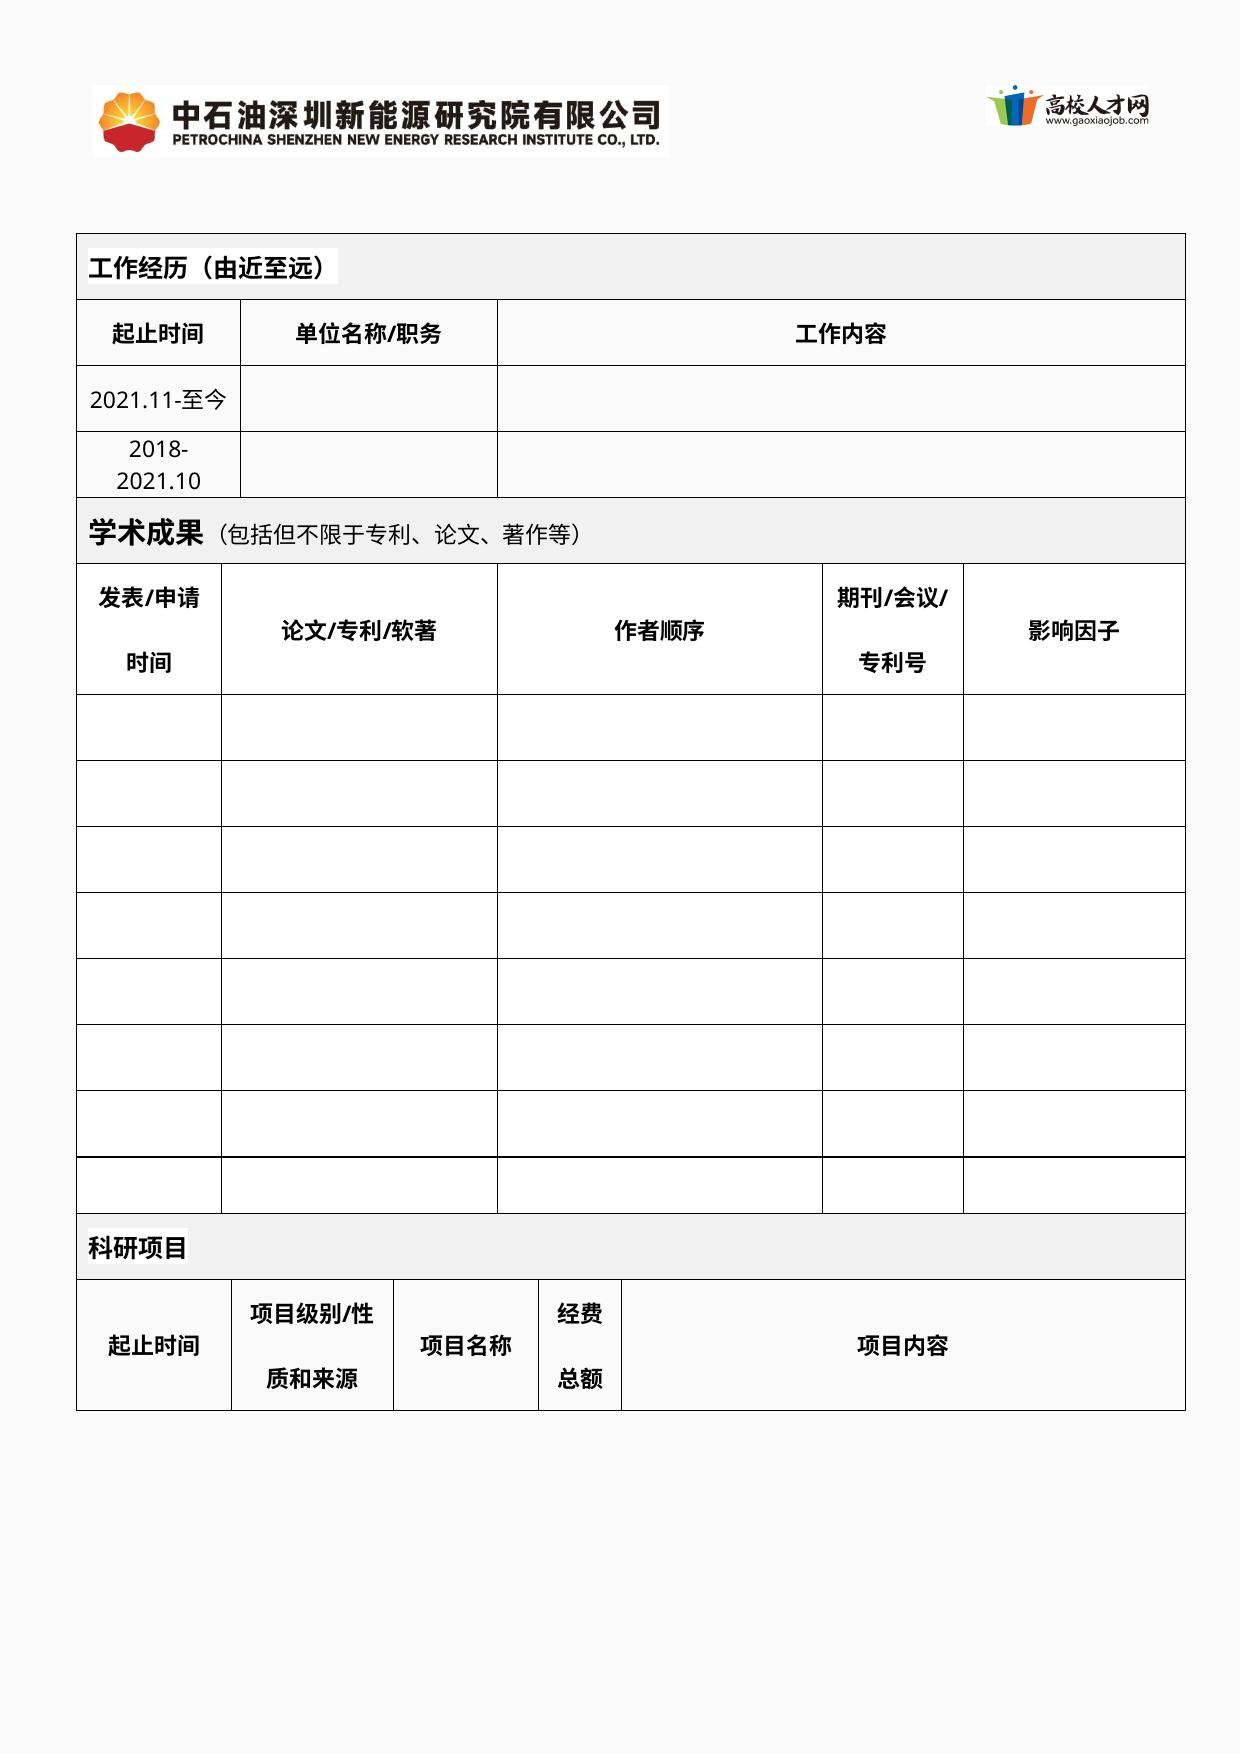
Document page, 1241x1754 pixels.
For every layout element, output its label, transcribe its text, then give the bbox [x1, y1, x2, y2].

table_cell [498, 827, 822, 892]
table_cell [964, 1091, 1185, 1156]
table_cell [823, 1025, 963, 1090]
table_cell [222, 1091, 497, 1156]
table_cell [77, 1025, 221, 1090]
table_cell [222, 827, 497, 892]
table_cell [77, 695, 221, 760]
table_cell [498, 366, 1185, 431]
table_cell [222, 1158, 497, 1213]
table_cell [498, 1025, 822, 1090]
table_cell 工作经历（由近至远） [77, 234, 1185, 299]
table_cell [222, 893, 497, 958]
table_cell [222, 959, 497, 1024]
table_cell [498, 893, 822, 958]
table_cell [241, 432, 497, 497]
table_cell 起止时间 [77, 300, 240, 365]
table_cell [823, 893, 963, 958]
table_cell [77, 1091, 221, 1156]
table_cell 项目名称 [394, 1280, 538, 1410]
picture [986, 85, 1149, 126]
table_cell 项目级别/性质和来源 [232, 1280, 393, 1410]
table_cell [823, 827, 963, 892]
table_cell 经费总额 [539, 1280, 621, 1410]
table_cell [498, 432, 1185, 497]
table_cell [964, 827, 1185, 892]
table_cell 2021.11-至今 [77, 366, 240, 431]
table_cell [498, 695, 822, 760]
table_cell [77, 1158, 221, 1213]
table_cell 项目内容 [622, 1280, 1185, 1410]
table_cell [77, 893, 221, 958]
table_cell [823, 1158, 963, 1213]
table_cell [964, 893, 1185, 958]
table_cell [498, 1091, 822, 1156]
table_cell [222, 761, 497, 826]
table_cell [498, 761, 822, 826]
table_cell [964, 959, 1185, 1024]
table_cell [964, 695, 1185, 760]
table_cell [222, 1025, 497, 1090]
table_cell [77, 761, 221, 826]
table_cell 作者顺序 [498, 564, 822, 694]
table_cell [222, 695, 497, 760]
table_cell 发表/申请时间 [77, 564, 221, 694]
table_cell [823, 761, 963, 826]
table_cell 2018-2021.10 [77, 432, 240, 497]
table_cell 期刊/会议/专利号 [823, 564, 963, 694]
table_cell [77, 959, 221, 1024]
table_cell [498, 959, 822, 1024]
table_cell [241, 366, 497, 431]
table_cell 影响因子 [964, 564, 1185, 694]
table_cell [823, 959, 963, 1024]
table_cell 科研项目 [77, 1214, 1185, 1279]
table_cell 起止时间 [77, 1280, 231, 1410]
table_cell [498, 1158, 822, 1213]
table_cell [823, 1091, 963, 1156]
table_cell 学术成果（包括但不限于专利、论文、著作等） [77, 498, 1185, 563]
table_cell [77, 827, 221, 892]
picture [92, 85, 669, 157]
table_cell [823, 695, 963, 760]
table_cell 单位名称/职务 [241, 300, 497, 365]
table_cell 论文/专利/软著 [222, 564, 497, 694]
table_cell [964, 1158, 1185, 1213]
table_cell [964, 761, 1185, 826]
table_cell [964, 1025, 1185, 1090]
table_cell 工作内容 [498, 300, 1185, 365]
